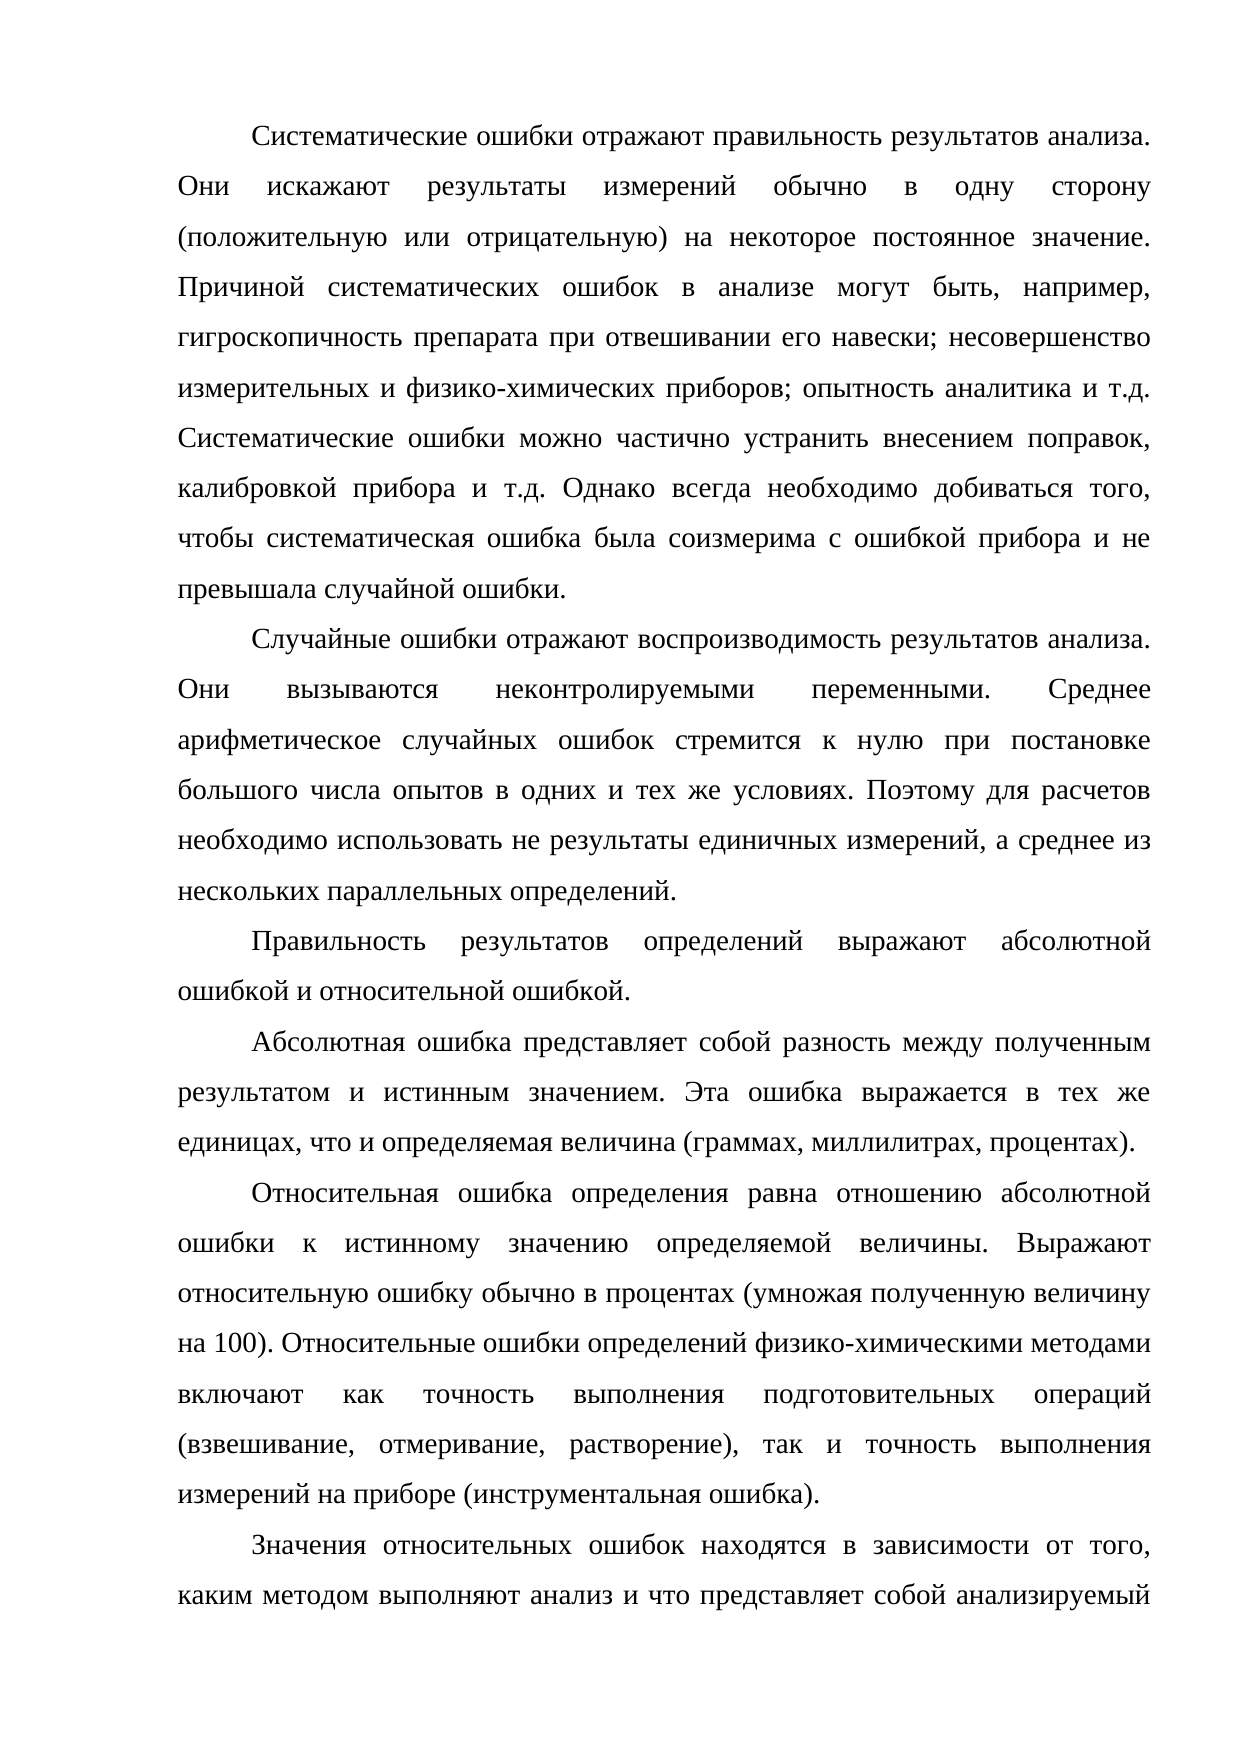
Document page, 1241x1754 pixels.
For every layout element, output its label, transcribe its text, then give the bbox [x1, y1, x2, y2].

text Случайные ошибки отражают воспроизводимость результатов анализа. Они вызываются неконтролируемыми переменными. Среднее арифметическое случайных ошибок стремится к нулю при постановке большого числа опытов в одних и тех же условиях. Поэтому для расчетов необходимо использовать не результаты единичных измерений, а среднее из нескольких параллельных определений. [177, 621, 1152, 906]
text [177, 1527, 1152, 1611]
text Систематические ошибки отражают правильность результатов анализа. Они искажают результаты измерений обычно в одну сторону (положительную или отрицательную) на некоторое постоянное значение. Причиной систематических ошибок в анализе могут быть, например, гигроскопичность препарата при отвешивании его навески; несовершенство измерительных и физико-химических приборов; опытность аналитика и т.д. Систематические ошибки можно частично устранить внесением поправок, калибровкой прибора и т.д. Однако всегда необходимо добиваться того, чтобы систематическая ошибка была соизмерима с ошибкой прибора и не превышала случайной ошибки. [177, 118, 1152, 604]
text Правильность результатов определений выражают абсолютной ошибкой и относительной ошибкой. [177, 923, 1152, 1007]
text Абсолютная ошибка представляет собой разность между полученным результатом и истинным значением. Эта ошибка выражается в тех же единицах, что и определяемая величина (граммах, миллилитрах, процентах). [177, 1024, 1152, 1158]
text Относительная ошибка определения равна отношению абсолютной ошибки к истинному значению определяемой величины. Выражают относительную ошибку обычно в процентах (умножая полученную величину на 100). Относительные ошибки определений физико-химическими методами включают как точность выполнения подготовительных операций (взвешивание, отмеривание, растворение), так и точность выполнения измерений на приборе (инструментальная ошибка). [177, 1175, 1152, 1510]
